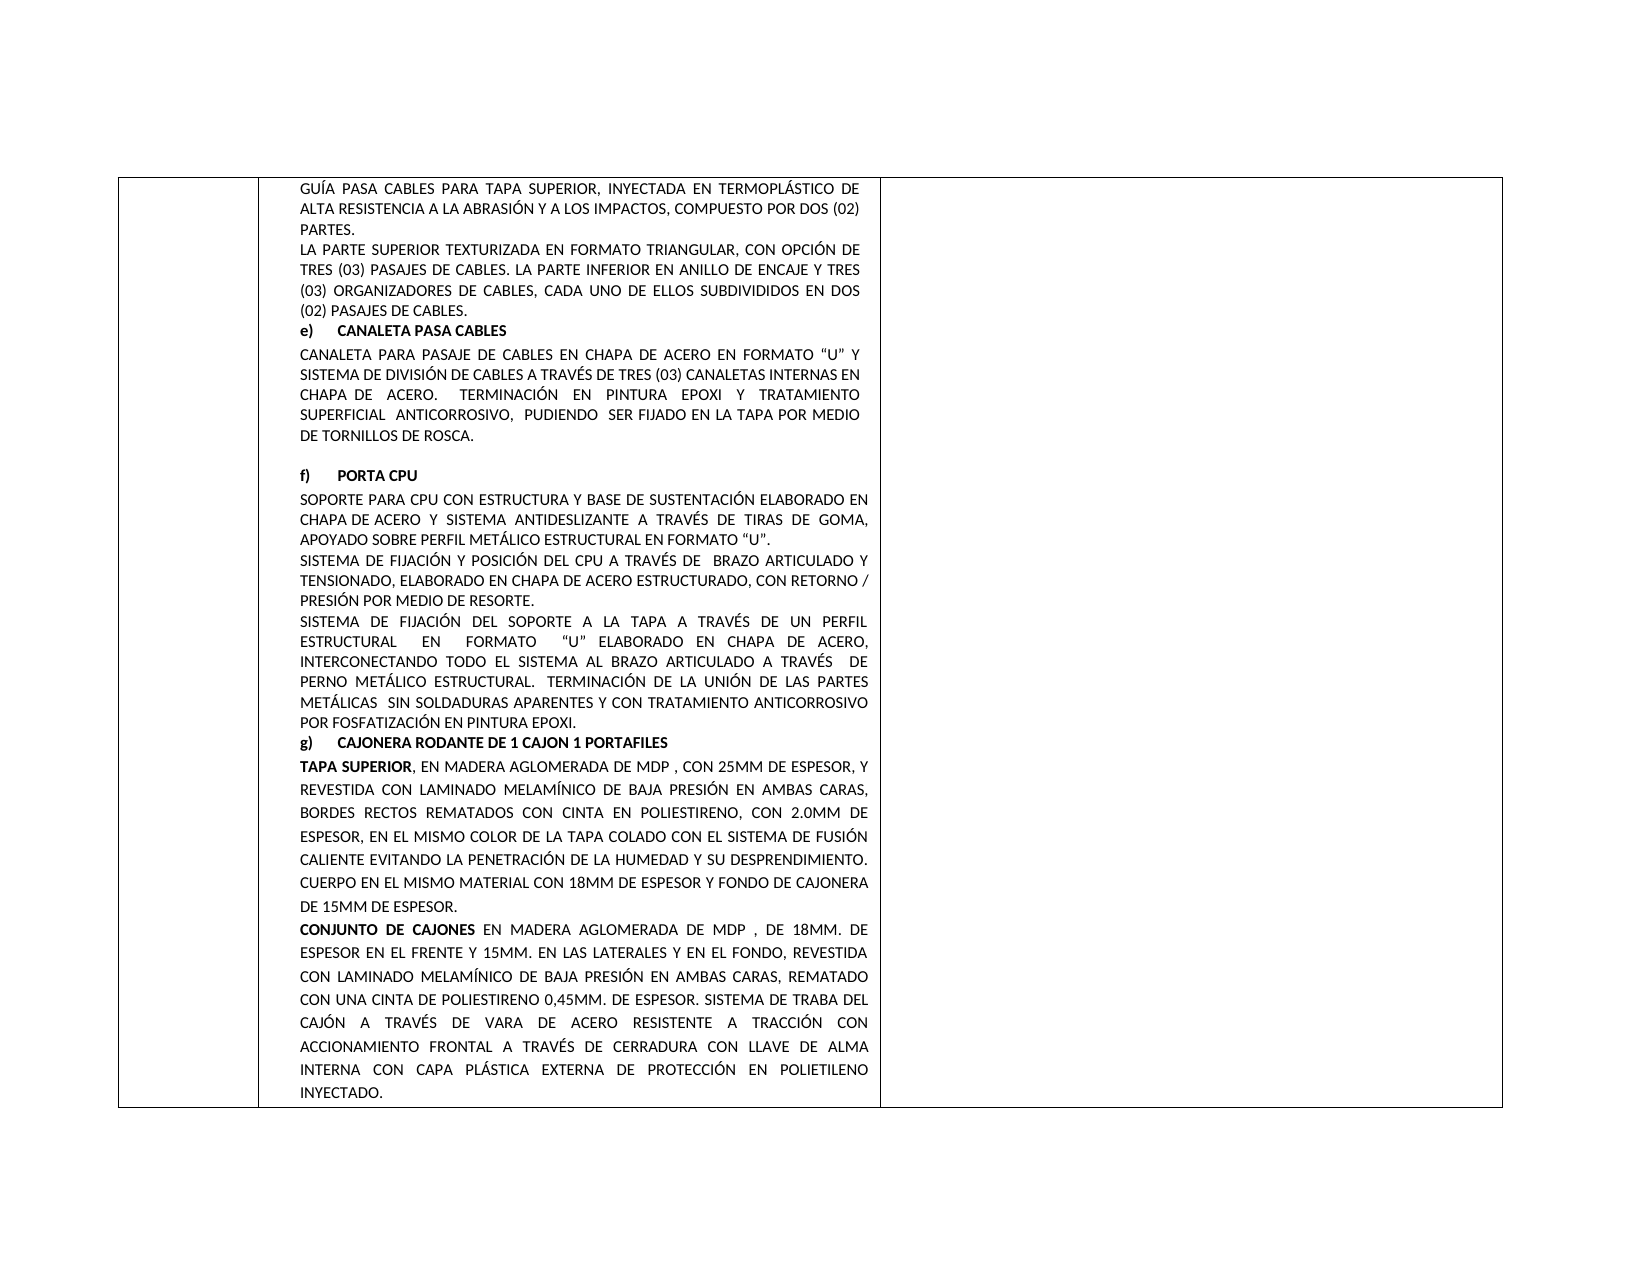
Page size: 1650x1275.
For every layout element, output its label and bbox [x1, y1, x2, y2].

table_cell [881, 178, 1502, 1107]
table_cell [119, 178, 258, 1107]
table_cell [259, 178, 880, 1107]
